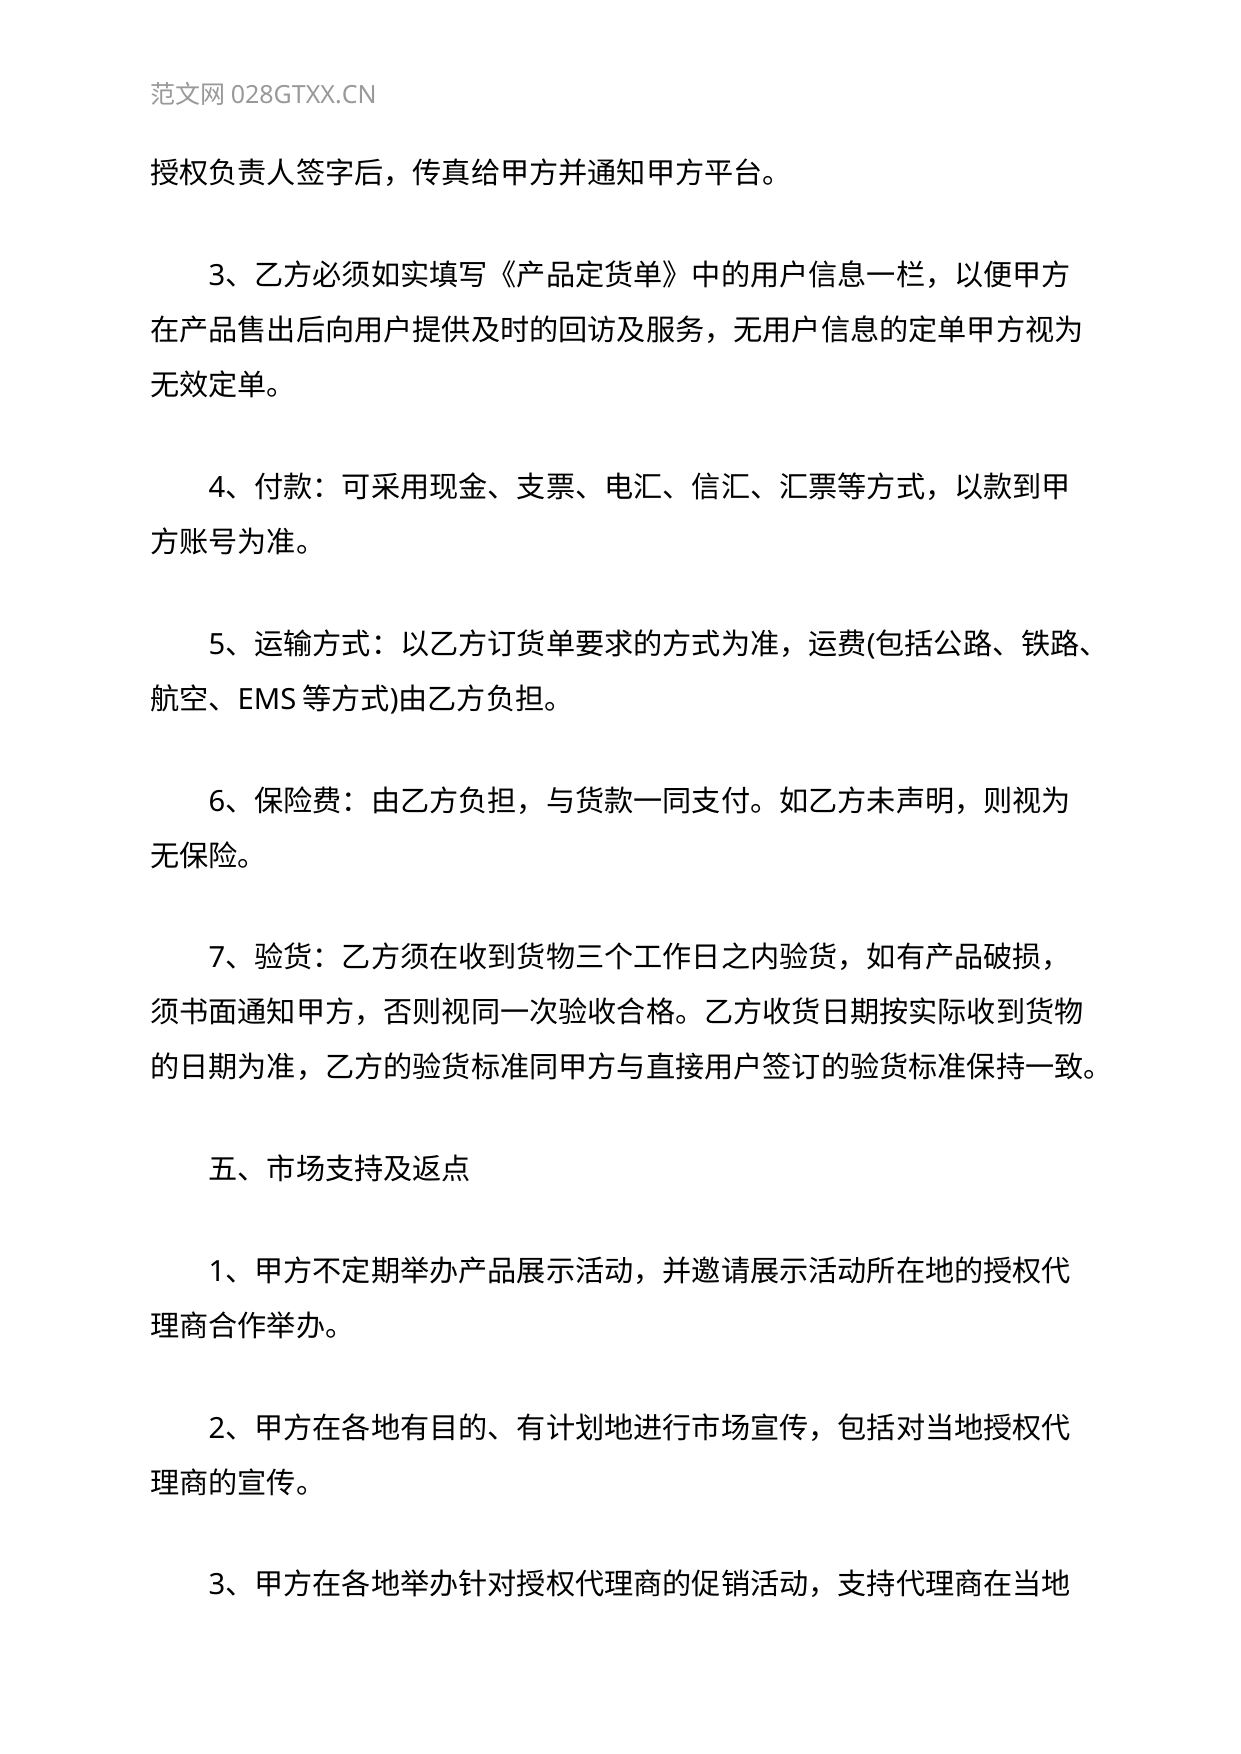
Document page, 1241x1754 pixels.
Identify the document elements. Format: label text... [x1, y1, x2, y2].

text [150, 150, 1090, 192]
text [150, 1561, 1090, 1603]
text 五、市场支持及返点 [150, 1146, 1090, 1188]
text 5、运输方式：以乙方订货单要求的方式为准，运费(包括公路、铁路、航空、EMS等方式)由乙方负担。 [150, 620, 1090, 718]
text 2、甲方在各地有目的、有计划地进行市场宣传，包括对当地授权代理商的宣传。 [150, 1404, 1090, 1501]
text 4、付款：可采用现金、支票、电汇、信汇、汇票等方式，以款到甲方账号为准。 [150, 463, 1090, 561]
text 6、保险费：由乙方负担，与货款一同支付。如乙方未声明，则视为无保险。 [150, 777, 1090, 874]
text 3、乙方必须如实填写《产品定货单》中的用户信息一栏，以便甲方在产品售出后向用户提供及时的回访及服务，无用户信息的定单甲方视为无效定单。 [150, 252, 1090, 404]
text 1、甲方不定期举办产品展示活动，并邀请展示活动所在地的授权代理商合作举办。 [150, 1247, 1090, 1345]
text 7、验货：乙方须在收到货物三个工作日之内验货，如有产品破损，须书面通知甲方，否则视同一次验收合格。乙方收货日期按实际收到货物的日期为准，乙方的验货标准同甲方与直接用户签订的验货标准保持一致。 [150, 934, 1090, 1086]
